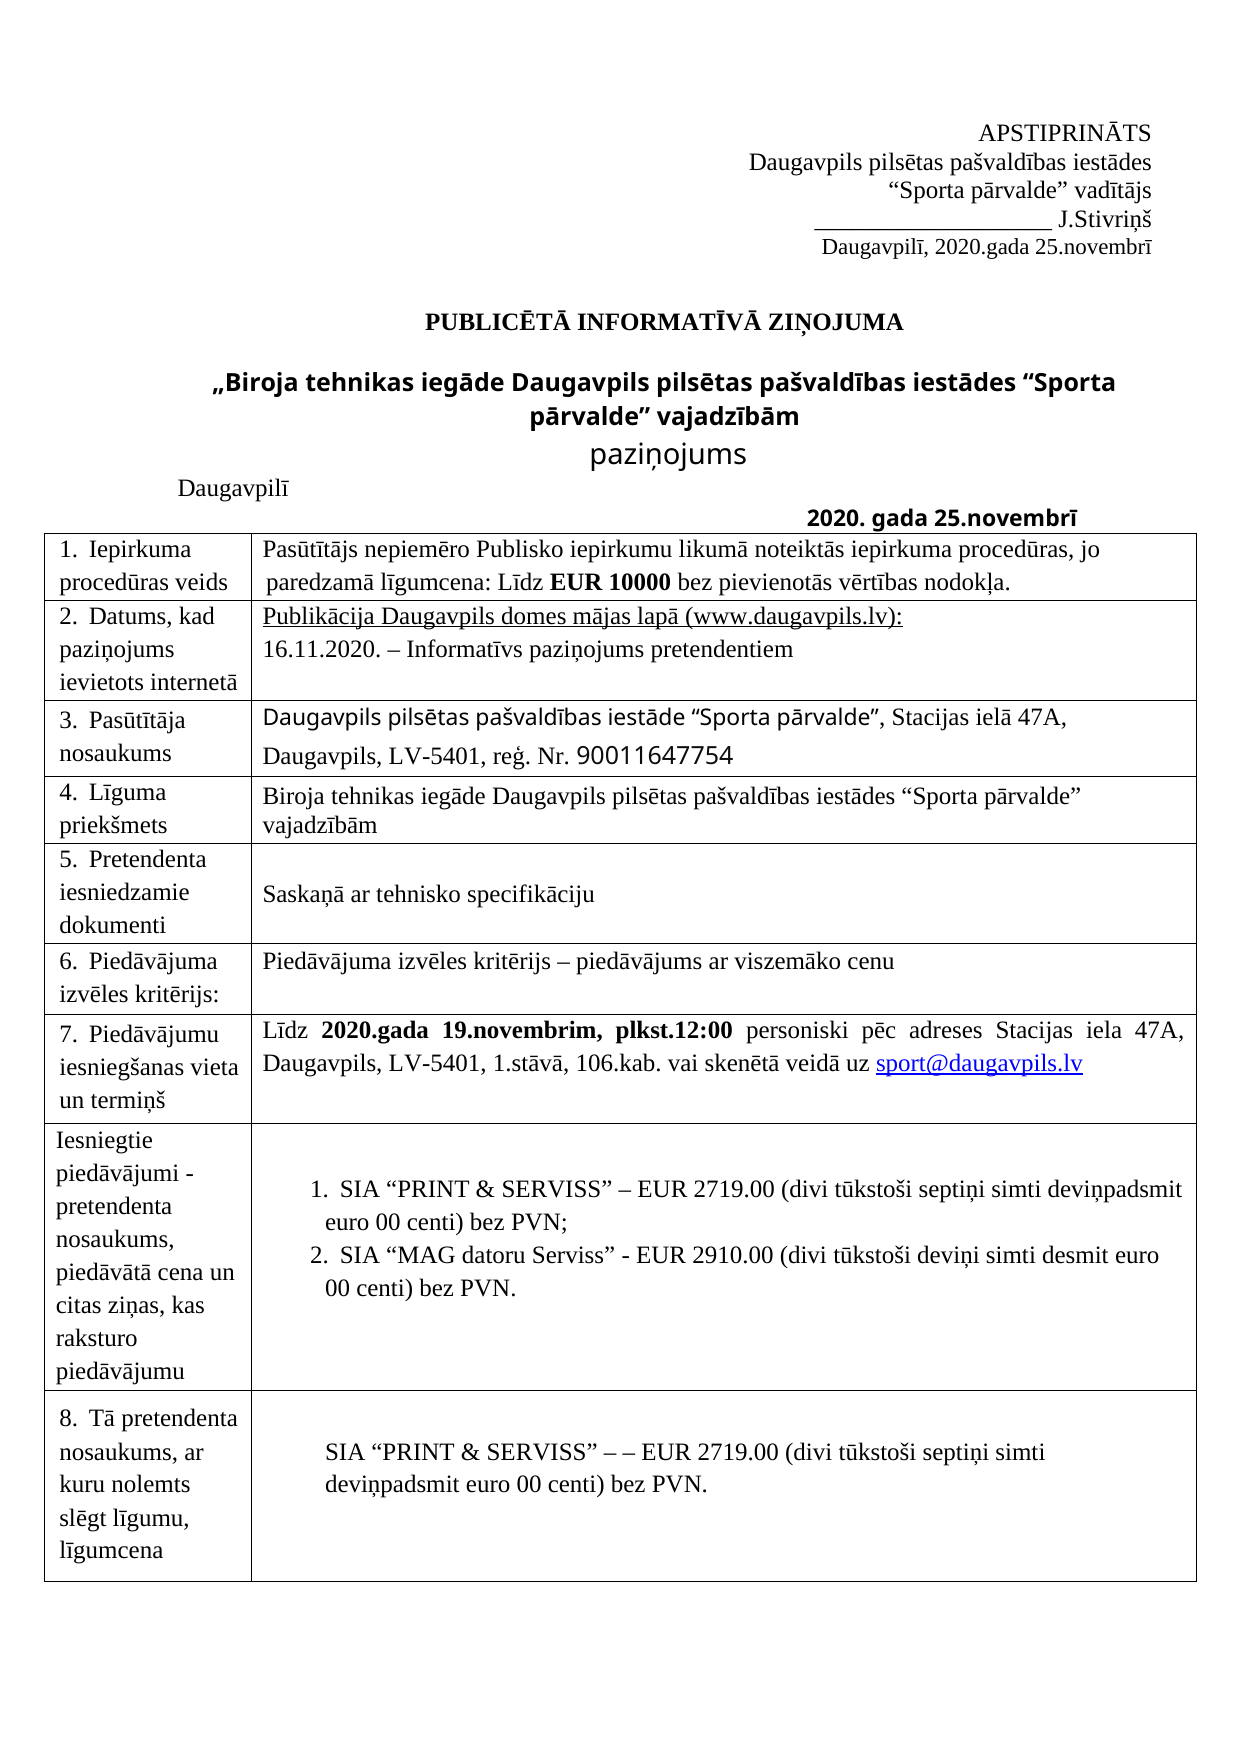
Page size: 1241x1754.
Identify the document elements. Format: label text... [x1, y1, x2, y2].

table_cell Tā pretendenta nosaukums, ar kuru nolemts slēgt līgumu, līgumcena [45, 1391, 251, 1581]
text “Sporta pārvalde” vadītājs [177, 176, 1152, 204]
table_cell Piedāvājuma izvēles kritērijs – piedāvājums ar viszemāko cenu [252, 944, 1196, 1014]
table_cell Līguma priekšmets [45, 777, 251, 843]
table_cell Publikācija Daugavpils domes mājas lapā (www.daugavpils.lv): 16.11.2020. – Informatīvs paziņojums pretendentiem [252, 601, 1196, 700]
table_cell Piedāvājuma izvēles kritērijs: [45, 944, 251, 1014]
text paziņojums [177, 433, 1152, 473]
table_cell Piedāvājumu iesniegšanas vieta un termiņš [45, 1015, 251, 1123]
table_cell Datums, kad paziņojums ievietots internetā [45, 601, 251, 700]
text Daugavpilī 2020. gada 25.novembrī [177, 473, 1152, 533]
table_cell Biroja tehnikas iegāde Daugavpils pilsētas pašvaldības iestādes “Sporta pārvalde” vajadzībām [252, 777, 1196, 843]
table_cell Pretendenta iesniedzamie dokumenti [45, 844, 251, 943]
table_cell SIA “PRINT & SERVISS” – – EUR 2719.00 (divi tūkstoši septiņi simti deviņpadsmit euro 00 centi) bez PVN. [252, 1391, 1196, 1581]
table_cell Saskaņā ar tehnisko specifikāciju [252, 844, 1196, 943]
text ___________________ J.Stivriņš [177, 204, 1152, 233]
table_header Pasūtītājs nepiemēro Publisko iepirkumu likumā noteiktās iepirkuma procedūras, jo paredzamā līgumcena: Līdz EUR 10000 bez pievienotās vērtības nodokļa. [252, 534, 1196, 600]
table_header Iepirkuma procedūras veids [45, 534, 251, 600]
table_cell Iesniegtie piedāvājumi - pretendenta nosaukums, piedāvātā cena un citas ziņas, kas raksturo piedāvājumu [45, 1124, 251, 1390]
table_cell Pasūtītāja nosaukums [45, 701, 251, 776]
table_cell SIA “PRINT & SERVISS” – EUR 2719.00 (divi tūkstoši septiņi simti deviņpadsmit euro 00 centi) bez PVN; SIA “MAG datoru Serviss” - EUR 2910.00 (divi tūkstoši deviņi simti desmit euro 00 centi) bez PVN. [252, 1124, 1196, 1390]
text „Biroja tehnikas iegāde Daugavpils pilsētas pašvaldības iestādes “Sporta pārvalde” vajadzībām [177, 365, 1152, 433]
table_cell Līdz 2020.gada 19.novembrim, plkst.12:00 personiski pēc adreses Stacijas iela 47A, Daugavpils, LV-5401, 1.stāvā, 106.kab. vai skenētā veidā uz sport@daugavpils.lv [252, 1015, 1196, 1123]
text PUBLICĒTĀ INFORMATĪVĀ ZIŅOJUMA [177, 307, 1152, 336]
table_cell Daugavpils pilsētas pašvaldības iestāde “Sporta pārvalde”, Stacijas ielā 47A, Daugavpils, LV-5401, reģ. Nr. 90011647754 [252, 701, 1196, 776]
text Daugavpilī, 2020.gada 25.novembrī [177, 233, 1152, 259]
text apstiprinĀts Daugavpils pilsētas pašvaldības iestādes [177, 118, 1152, 176]
